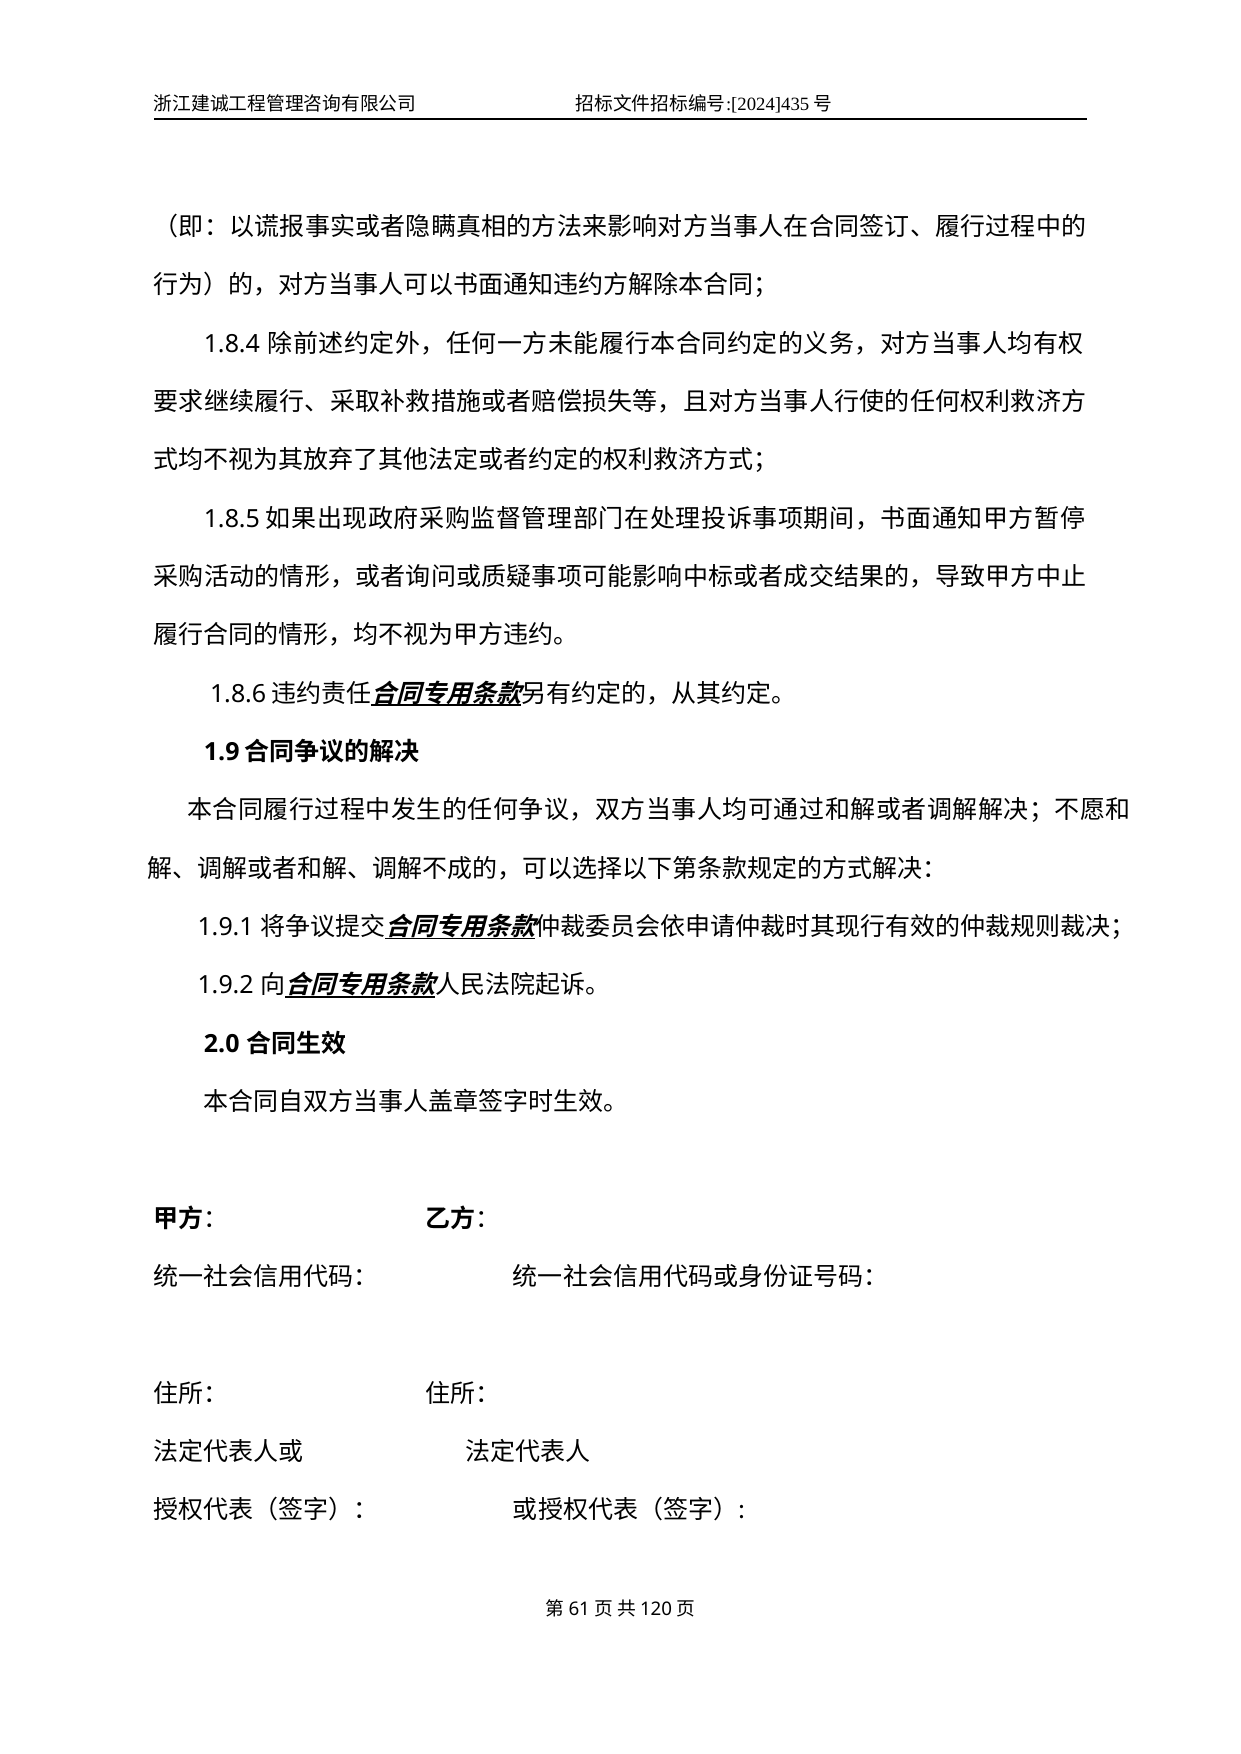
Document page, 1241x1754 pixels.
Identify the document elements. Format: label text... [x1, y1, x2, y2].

text 本合同自双方当事人盖章签字时生效。 [153, 1064, 1087, 1122]
text 1.8.5如果出现政府采购监督管理部门在处理投诉事项期间，书面通知甲方暂停采购活动的情形，或者询问或质疑事项可能影响中标或者成交结果的，导致甲方中止履行合同的情形，均不视为甲方违约。 [153, 481, 1087, 656]
text 1.9.1 将争议提交合同专用条款仲裁委员会依申请仲裁时其现行有效的仲裁规则裁决； [110, 889, 1130, 947]
text 住所： 住所： [153, 1356, 1087, 1414]
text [153, 189, 1087, 306]
text 本合同履行过程中发生的任何争议，双方当事人均可通过和解或者调解解决；不愿和解、调解或者和解、调解不成的，可以选择以下第条款规定的方式解决： [147, 772, 1130, 889]
text 1.8.4 除前述约定外，任何一方未能履行本合同约定的义务，对方当事人均有权要求继续履行、采取补救措施或者赔偿损失等，且对方当事人行使的任何权利救济方式均不视为其放弃了其他法定或者约定的权利救济方式； [153, 306, 1087, 481]
text 统一社会信用代码： 统一社会信用代码或身份证号码： [153, 1239, 1087, 1297]
text 法定代表人或 法定代表人 [153, 1414, 1087, 1472]
text 甲方： 乙方： [153, 1181, 1087, 1239]
text 1.8.6违约责任合同专用条款另有约定的，从其约定。 [110, 656, 1130, 714]
text 1.9.2 向合同专用条款人民法院起诉。 [110, 947, 1130, 1006]
text 1.9合同争议的解决 [153, 714, 1087, 772]
text 授权代表（签字）： 或授权代表（签字）: [153, 1472, 1087, 1531]
text 2.0 合同生效 [153, 1006, 1087, 1064]
